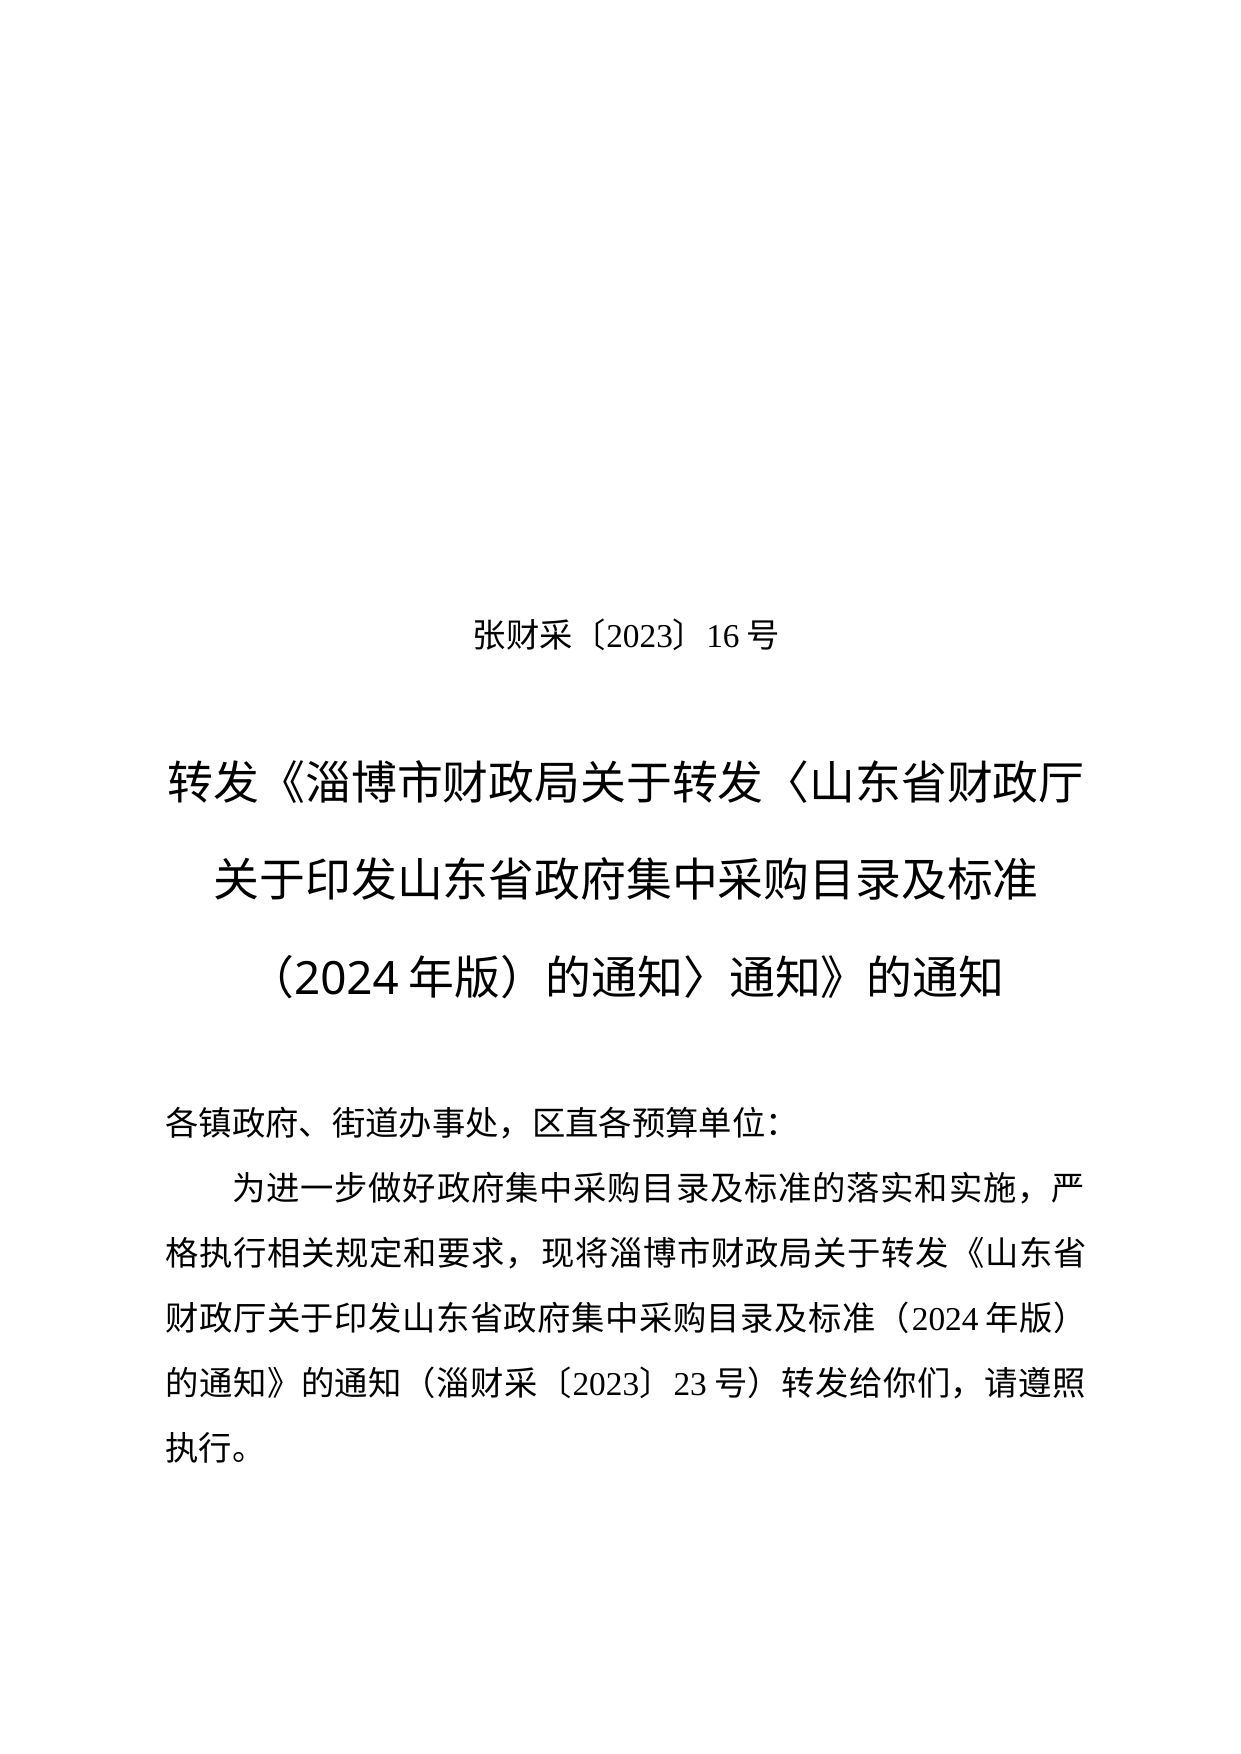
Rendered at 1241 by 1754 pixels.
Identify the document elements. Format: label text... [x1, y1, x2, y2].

text 转发《淄博市财政局关于转发〈山东省财政厅关于印发山东省政府集中采购目录及标准（2024年版）的通知〉通知》的通知 [165, 731, 1087, 1023]
text 为进一步做好政府集中采购目录及标准的落实和实施，严格执行相关规定和要求，现将淄博市财政局关于转发《山东省财政厅关于印发山东省政府集中采购目录及标准（2024年版）的通知》的通知（淄财采〔2023〕23号）转发给你们，请遵照执行。 [165, 1153, 1087, 1478]
text 张财采〔2023〕16号 [165, 601, 1087, 666]
text 各镇政府、街道办事处，区直各预算单位： [165, 1088, 1087, 1153]
